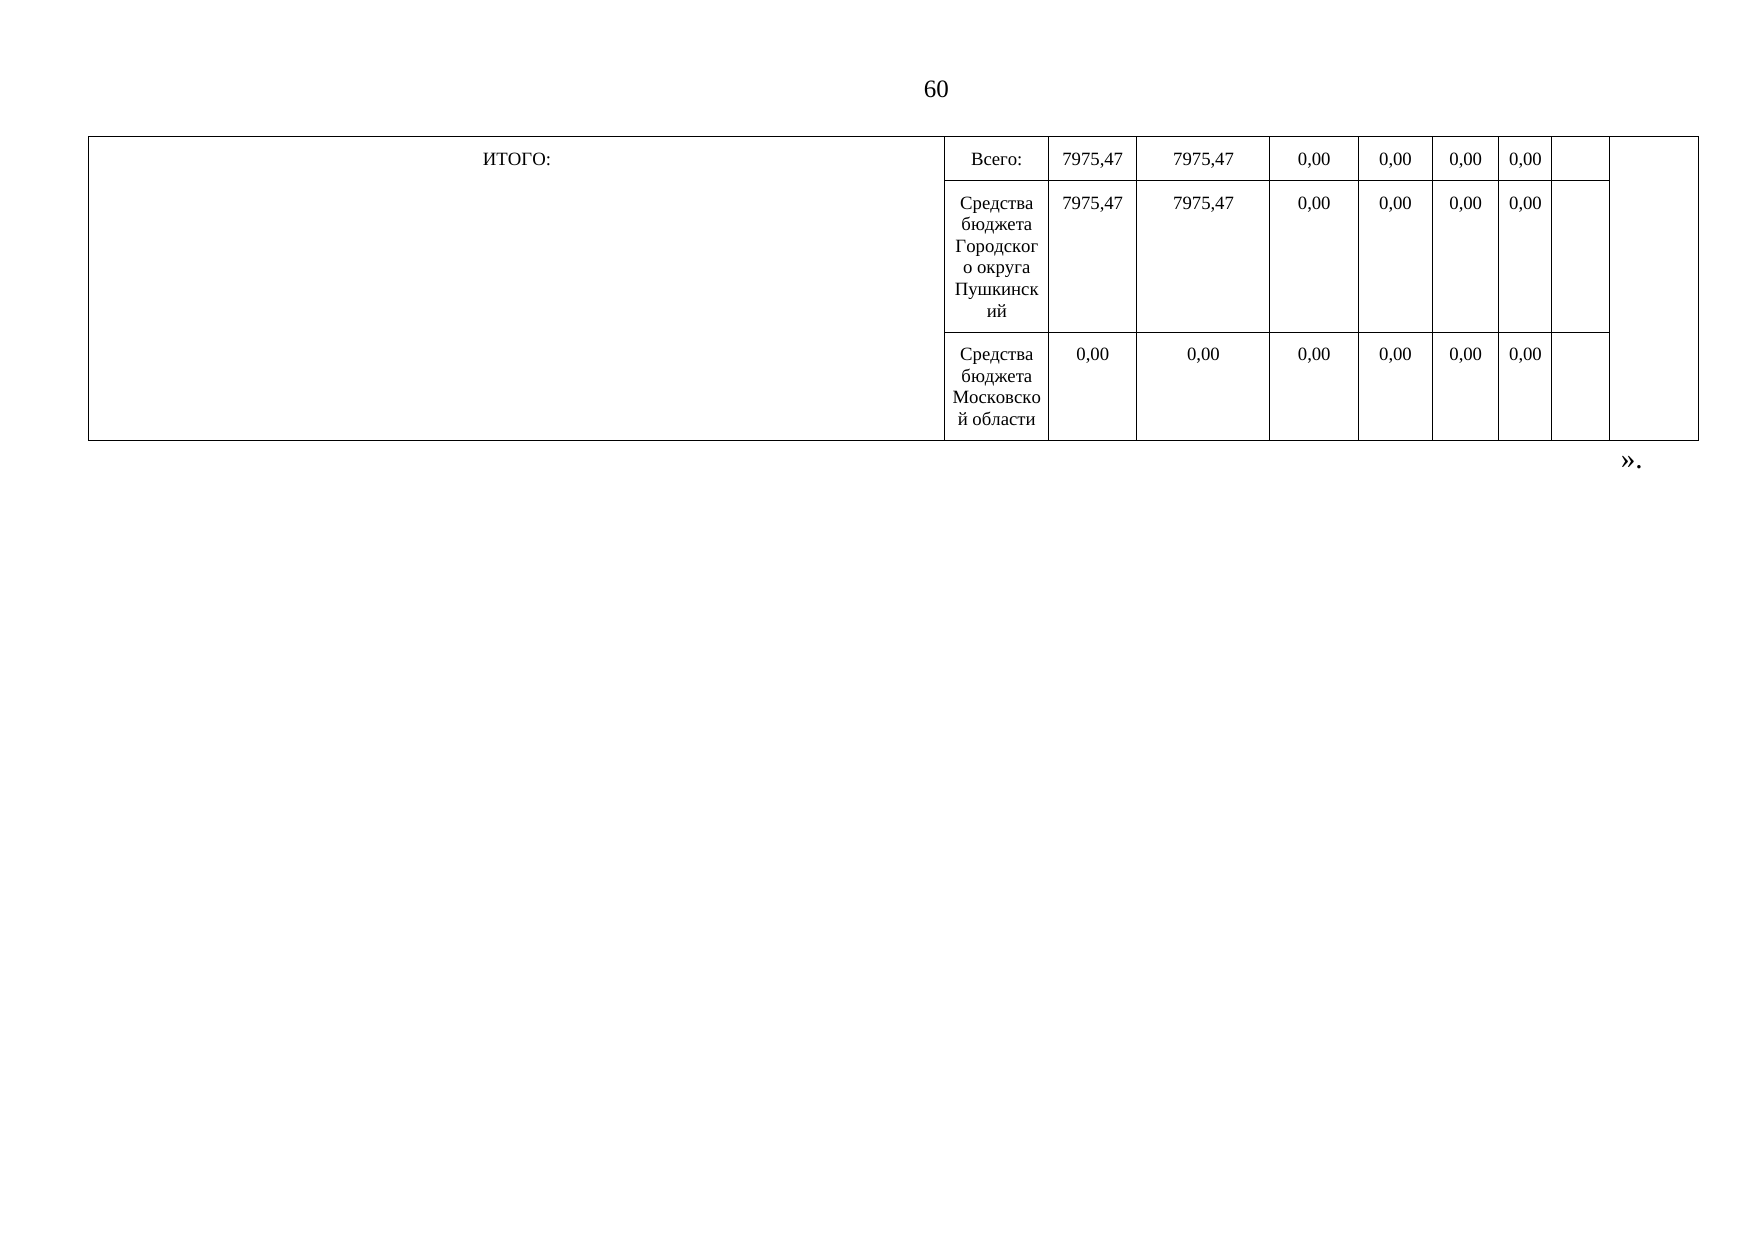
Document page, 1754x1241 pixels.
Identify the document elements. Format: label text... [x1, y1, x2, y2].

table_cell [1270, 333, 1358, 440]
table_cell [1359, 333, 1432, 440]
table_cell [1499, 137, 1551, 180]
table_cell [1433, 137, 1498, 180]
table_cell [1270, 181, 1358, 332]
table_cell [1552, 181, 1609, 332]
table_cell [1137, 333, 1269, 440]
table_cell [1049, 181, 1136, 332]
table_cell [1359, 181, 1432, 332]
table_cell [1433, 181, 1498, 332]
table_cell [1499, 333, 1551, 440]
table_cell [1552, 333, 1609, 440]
text ». [738, 441, 1695, 475]
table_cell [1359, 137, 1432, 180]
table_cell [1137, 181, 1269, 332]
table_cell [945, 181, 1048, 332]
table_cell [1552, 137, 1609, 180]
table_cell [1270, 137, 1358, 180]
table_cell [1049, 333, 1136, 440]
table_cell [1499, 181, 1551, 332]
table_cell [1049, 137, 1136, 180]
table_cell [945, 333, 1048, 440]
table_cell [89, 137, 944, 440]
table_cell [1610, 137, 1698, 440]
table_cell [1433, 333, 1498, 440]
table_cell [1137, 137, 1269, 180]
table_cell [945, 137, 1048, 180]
